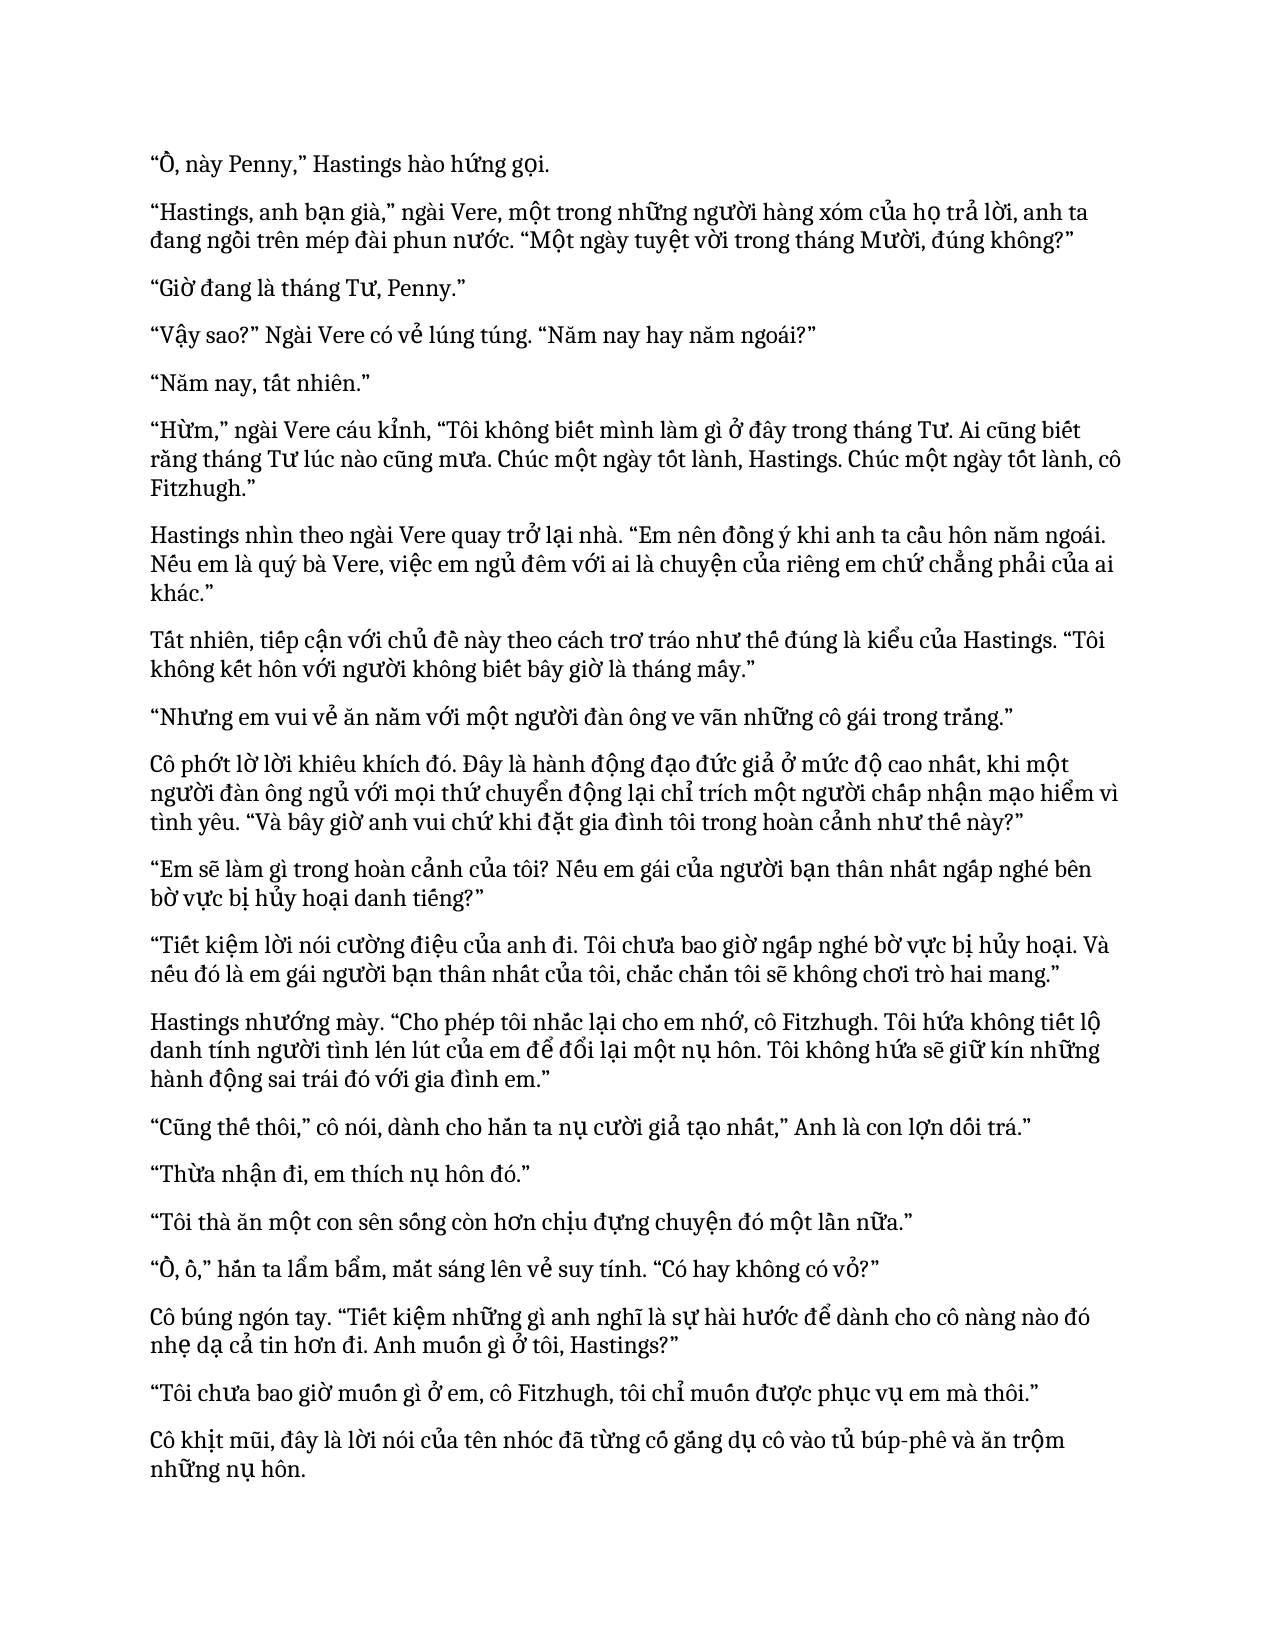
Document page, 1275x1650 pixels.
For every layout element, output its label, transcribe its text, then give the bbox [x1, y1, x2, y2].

text Hastings nhướng mày. “Cho phép tôi nhắc lại cho em nhớ, cô Fitzhugh. Tôi hứa không tiết lộ danh tính người tình lén lút của em để đổi lại một nụ hôn. Tôi không hứa sẽ giữ kín những hành động sai trái đó với gia đình em.” [150, 1007, 1125, 1094]
text “Ồ, này Penny,” Hastings hào hứng gọi. [150, 150, 1125, 179]
text “Hừm,” ngài Vere cáu kỉnh, “Tôi không biết mình làm gì ở đây trong tháng Tư. Ai cũng biết rằng tháng Tư lúc nào cũng mưa. Chúc một ngày tốt lành, Hastings. Chúc một ngày tốt lành, cô Fitzhugh.” [150, 416, 1125, 502]
text Hastings nhìn theo ngài Vere quay trở lại nhà. “Em nên đồng ý khi anh ta cầu hôn năm ngoái. Nếu em là quý bà Vere, việc em ngủ đêm với ai là chuyện của riêng em chứ chẳng phải của ai khác.” [150, 521, 1125, 607]
text “Hastings, anh bạn già,” ngài Vere, một trong những người hàng xóm của họ trả lời, anh ta đang ngồi trên mép đài phun nước. “Một ngày tuyệt vời trong tháng Mười, đúng không?” [150, 197, 1125, 255]
text Cô khịt mũi, đây là lời nói của tên nhóc đã từng cố gắng dụ cô vào tủ búp-phê và ăn trộm những nụ hôn. [150, 1426, 1125, 1484]
text “Em sẽ làm gì trong hoàn cảnh của tôi? Nếu em gái của người bạn thân nhất ngấp nghé bên bờ vực bị hủy hoại danh tiếng?” [150, 855, 1125, 912]
text Cô búng ngón tay. “Tiết kiệm những gì anh nghĩ là sự hài hước để dành cho cô nàng nào đó nhẹ dạ cả tin hơn đi. Anh muốn gì ở tôi, Hastings?” [150, 1302, 1125, 1360]
text “Giờ đang là tháng Tư, Penny.” [150, 274, 1125, 302]
text “Thừa nhận đi, em thích nụ hôn đó.” [150, 1160, 1125, 1189]
text “Năm nay, tất nhiên.” [150, 369, 1125, 397]
text “Tiết kiệm lời nói cường điệu của anh đi. Tôi chưa bao giờ ngấp nghé bờ vực bị hủy hoại. Và nếu đó là em gái người bạn thân nhất của tôi, chắc chắn tôi sẽ không chơi trò hai mang.” [150, 931, 1125, 989]
text Cô phớt lờ lời khiêu khích đó. Đây là hành động đạo đức giả ở mức độ cao nhất, khi một người đàn ông ngủ với mọi thứ chuyển động lại chỉ trích một người chấp nhận mạo hiểm vì tình yêu. “Và bây giờ anh vui chứ khi đặt gia đình tôi trong hoàn cảnh như thế này?” [150, 750, 1125, 836]
text “Cũng thế thôi,” cô nói, dành cho hắn ta nụ cười giả tạo nhất,” Anh là con lợn dối trá.” [150, 1112, 1125, 1141]
text “Nhưng em vui vẻ ăn nằm với một người đàn ông ve vãn những cô gái trong trắng.” [150, 702, 1125, 731]
text “Tôi chưa bao giờ muốn gì ở em, cô Fitzhugh, tôi chỉ muốn được phục vụ em mà thôi.” [150, 1379, 1125, 1407]
text “Vậy sao?” Ngài Vere có vẻ lúng túng. “Năm nay hay năm ngoái?” [150, 321, 1125, 350]
text “Tôi thà ăn một con sên sống còn hơn chịu đựng chuyện đó một lần nữa.” [150, 1207, 1125, 1236]
text Tất nhiên, tiếp cận với chủ đề này theo cách trơ tráo như thế đúng là kiểu của Hastings. “Tôi không kết hôn với người không biết bây giờ là tháng mấy.” [150, 626, 1125, 684]
text “Ồ, ồ,” hắn ta lẩm bẩm, mắt sáng lên vẻ suy tính. “Có hay không có vỏ?” [150, 1255, 1125, 1284]
